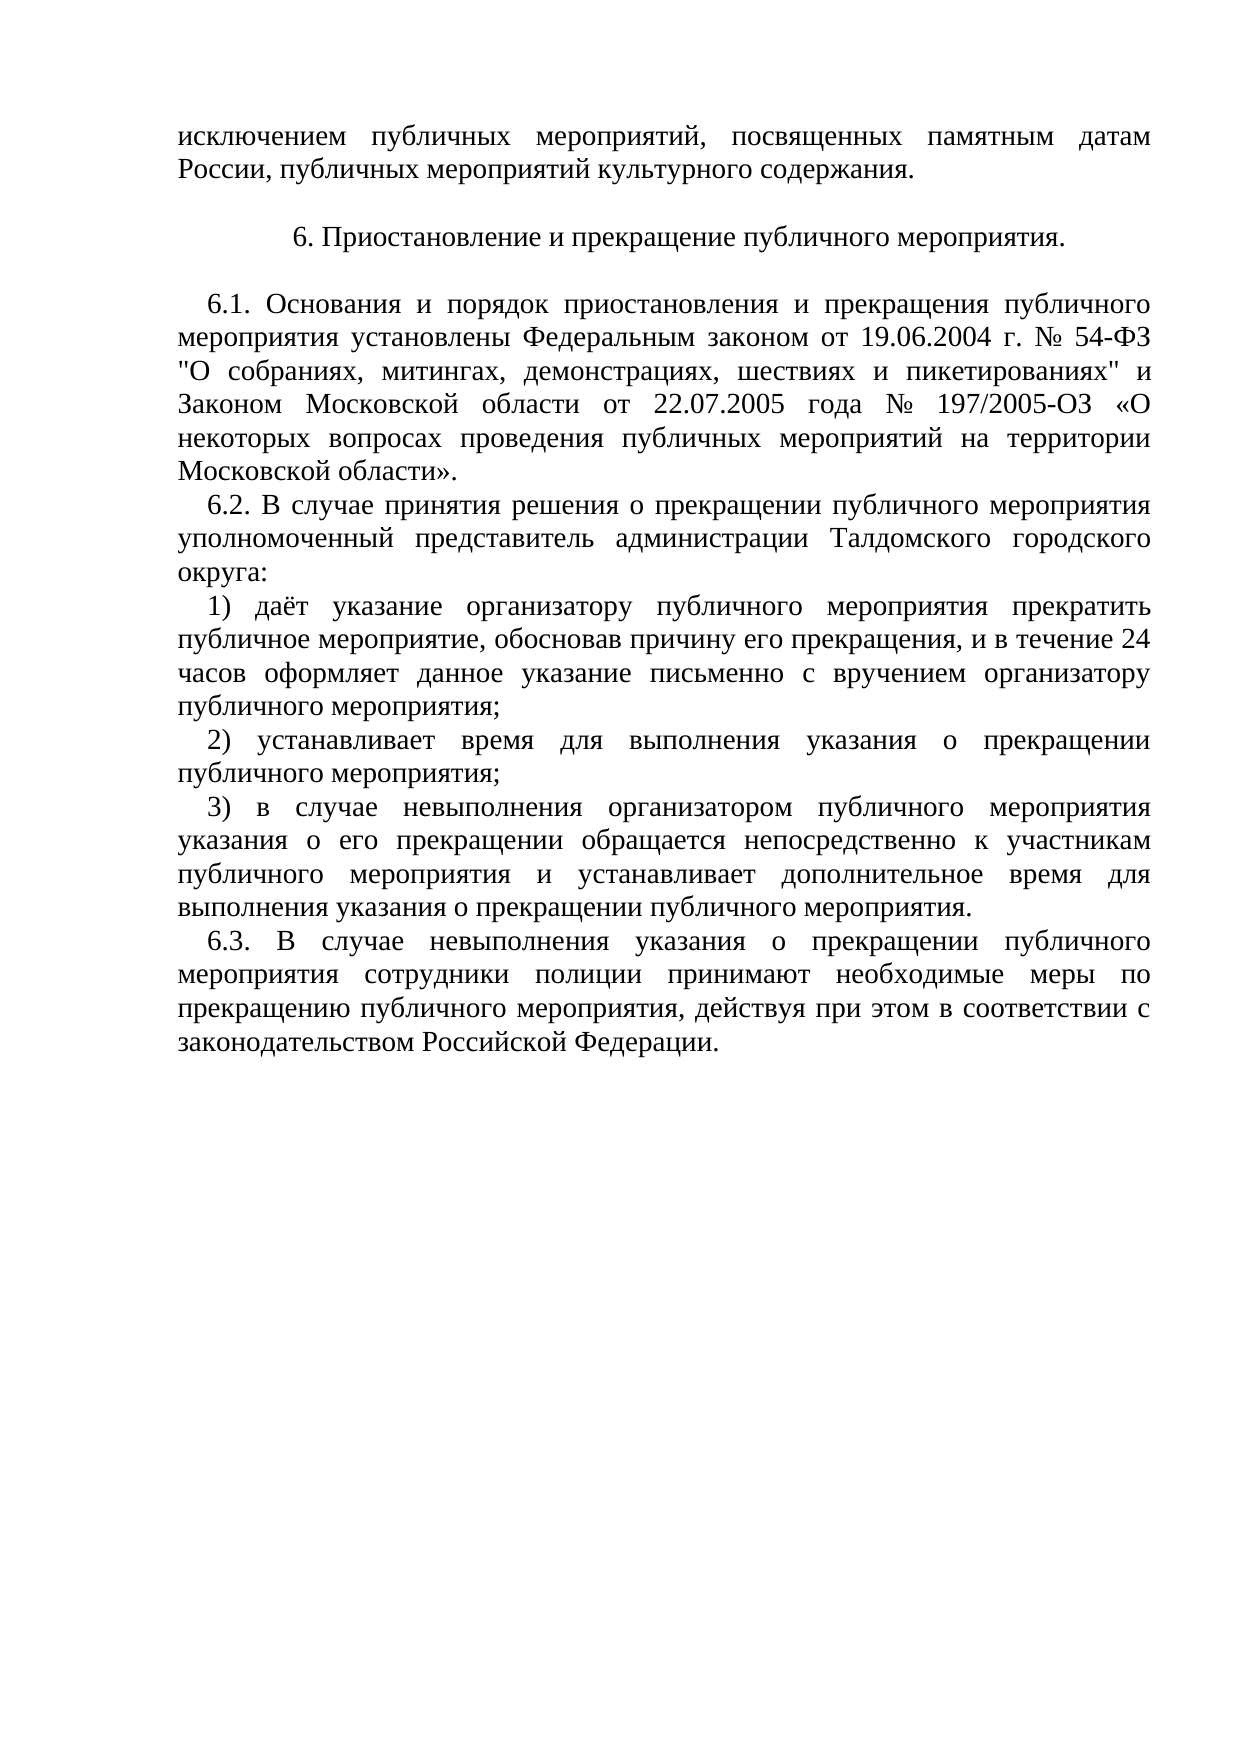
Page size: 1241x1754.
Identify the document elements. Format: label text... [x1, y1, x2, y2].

text 6. Приостановление и прекращение публичного мероприятия. [177, 219, 1152, 252]
text 3) в случае невыполнения организатором публичного мероприятия указания о его прекращении обращается непосредственно к участникам публичного мероприятия и устанавливает дополнительное время для выполнения указания о прекращении публичного мероприятия. [177, 789, 1152, 923]
text 6.2. В случае принятия решения о прекращении публичного мероприятия уполномоченный представитель администрации Талдомского городского округа: [177, 487, 1152, 588]
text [177, 118, 1152, 185]
text 6.3. В случае невыполнения указания о прекращении публичного мероприятия сотрудники полиции принимают необходимые меры по прекращению публичного мероприятия, действуя при этом в соответствии с законодательством Российской Федерации. [177, 923, 1152, 1057]
text 1) даёт указание организатору публичного мероприятия прекратить публичное мероприятие, обосновав причину его прекращения, и в течение 24 часов оформляет данное указание письменно с вручением организатору публичного мероприятия; [177, 588, 1152, 722]
text 6.1. Основания и порядок приостановления и прекращения публичного мероприятия установлены Федеральным законом от 19.06.2004 г. № 54-ФЗ "О собраниях, митингах, демонстрациях, шествиях и пикетированиях" и Законом Московской области от 22.07.2005 года № 197/2005-ОЗ «О некоторых вопросах проведения публичных мероприятий на территории Московской области». [177, 286, 1152, 487]
text 2) устанавливает время для выполнения указания о прекращении публичного мероприятия; [177, 722, 1152, 789]
